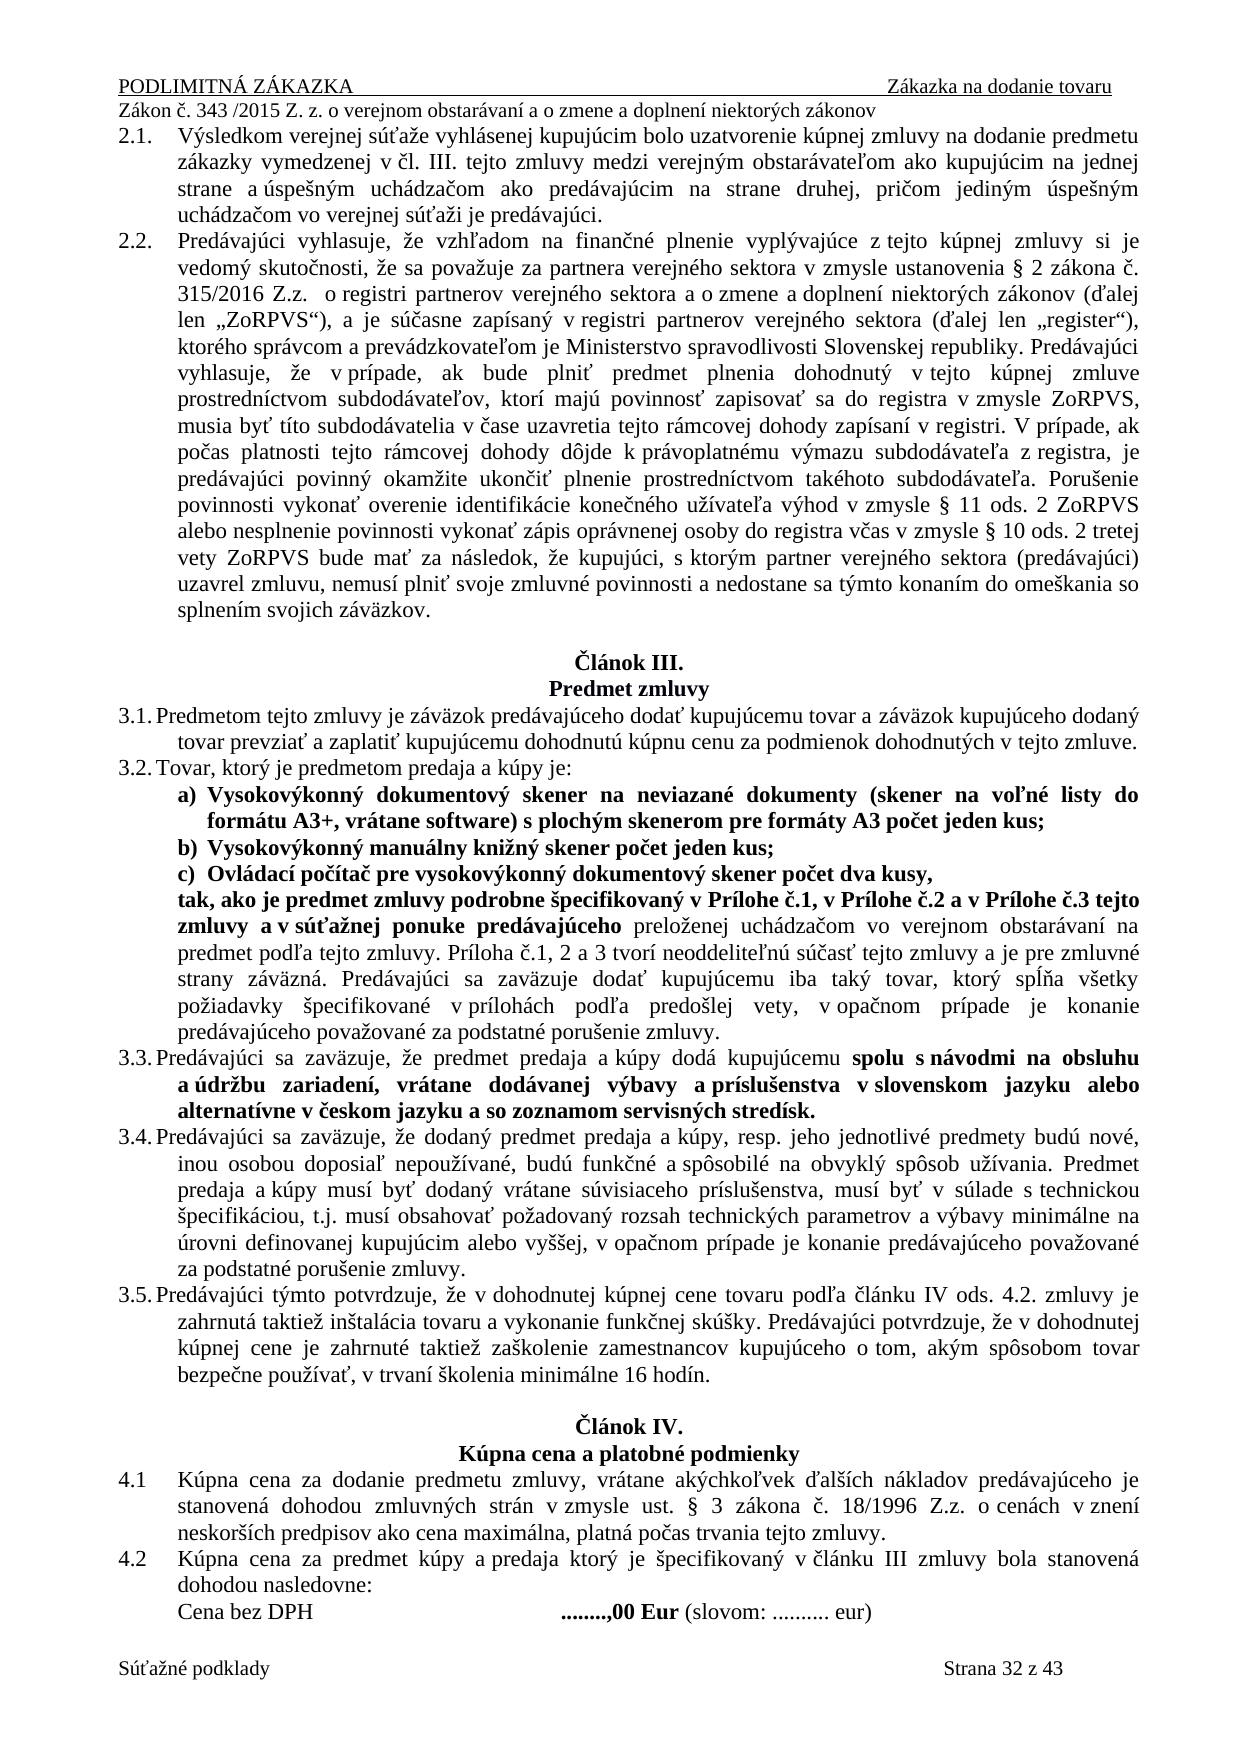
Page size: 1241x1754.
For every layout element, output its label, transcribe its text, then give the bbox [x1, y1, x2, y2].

text Kúpna cena a platobné podmienky [118, 1440, 1140, 1466]
list Predmetom tejto zmluvy je záväzok predávajúceho dodať kupujúcemu tovar a záväzok kupujúceho dodaný tovar prevziať a zaplatiť kupujúcemu dohodnutú kúpnu cenu za podmienok dohodnutých v tejto zmluve. [118, 702, 1140, 754]
list Predávajúci vyhlasuje, že vzhľadom na finančné plnenie vyplývajúce z tejto kúpnej zmluvy si je vedomý skutočnosti, že sa považuje za partnera verejného sektora v zmysle ustanovenia § 2 zákona č. 315/2016 Z.z. o registri partnerov verejného sektora a o zmene a doplnení niektorých zákonov (ďalej len „ZoRPVS“), a je súčasne zapísaný v registri partnerov verejného sektora (ďalej len „register“), ktorého správcom a prevádzkovateľom je Ministerstvo spravodlivosti Slovenskej republiky. Predávajúci vyhlasuje, že v prípade, ak bude plniť predmet plnenia dohodnutý v tejto kúpnej zmluve prostredníctvom subdodávateľov, ktorí majú povinnosť zapisovať sa do registra v zmysle ZoRPVS, musia byť títo subdodávatelia v čase uzavretia tejto rámcovej dohody zapísaní v registri. V prípade, ak počas platnosti tejto rámcovej dohody dôjde k právoplatnému výmazu subdodávateľa z registra, je predávajúci povinný okamžite ukončiť plnenie prostredníctvom takéhoto subdodávateľa. Porušenie povinnosti vykonať overenie identifikácie konečného užívateľa výhod v zmysle § 11 ods. 2 ZoRPVS alebo nesplnenie povinnosti vykonať zápis oprávnenej osoby do registra včas v zmysle § 10 ods. 2 tretej vety ZoRPVS bude mať za následok, že kupujúci, s ktorým partner verejného sektora (predávajúci) uzavrel zmluvu, nemusí plniť svoje zmluvné povinnosti a nedostane sa týmto konaním do omeškania so splnením svojich záväzkov. [118, 227, 1140, 623]
subtitle Predmet zmluvy [118, 675, 1140, 702]
list Predávajúci sa zaväzuje, že predmet predaja a kúpy dodá kupujúcemu spolu s návodmi na obsluhu a údržbu zariadení, vrátane dodávanej výbavy a príslušenstva v slovenskom jazyku alebo alternatívne v českom jazyku a so zoznamom servisných stredísk. [118, 1044, 1140, 1123]
text Článok IV. [118, 1413, 1140, 1440]
list Vysokovýkonný manuálny knižný skener počet jeden kus; [177, 833, 1140, 860]
list Kúpna cena za predmet kúpy a predaja ktorý je špecifikovaný v článku III zmluvy bola stanovená dohodou nasledovne: [118, 1545, 1140, 1598]
text tak, ako je predmet zmluvy podrobne špecifikovaný v Prílohe č.1, v Prílohe č.2 a v Prílohe č.3 tejto zmluvy a v súťažnej ponuke predávajúceho preloženej uchádzačom vo verejnom obstarávaní na predmet podľa tejto zmluvy. Príloha č.1, 2 a 3 tvorí neoddeliteľnú súčasť tejto zmluvy a je pre zmluvné strany záväzná. Predávajúci sa zaväzuje dodať kupujúcemu iba taký tovar, ktorý spĺňa všetky požiadavky špecifikované v prílohách podľa predošlej vety, v opačnom prípade je konanie predávajúceho považované za podstatné porušenie zmluvy. [177, 886, 1140, 1044]
list Ovládací počítač pre vysokovýkonný dokumentový skener počet dva kusy, [177, 860, 1140, 886]
list Vysokovýkonný dokumentový skener na neviazané dokumenty (skener na voľné listy do formátu A3+, vrátane software) s plochým skenerom pre formáty A3 počet jeden kus; [177, 781, 1140, 833]
text Cena bez DPH ........,00 Eur (slovom: .......... eur) [177, 1598, 1140, 1624]
list Predávajúci týmto potvrdzuje, že v dohodnutej kúpnej cene tovaru podľa článku IV ods. 4.2. zmluvy je zahrnutá taktiež inštalácia tovaru a vykonanie funkčnej skúšky. Predávajúci potvrdzuje, že v dohodnutej kúpnej cene je zahrnuté taktiež zaškolenie zamestnancov kupujúceho o tom, akým spôsobom tovar bezpečne používať, v trvaní školenia minimálne 16 hodín. [118, 1282, 1140, 1387]
list Tovar, ktorý je predmetom predaja a kúpy je: [118, 754, 1140, 781]
text Článok III. [118, 649, 1140, 675]
list Výsledkom verejnej súťaže vyhlásenej kupujúcim bolo uzatvorenie kúpnej zmluvy na dodanie predmetu zákazky vymedzenej v čl. III. tejto zmluvy medzi verejným obstarávateľom ako kupujúcim na jednej strane a úspešným uchádzačom ako predávajúcim na strane druhej, pričom jediným úspešným uchádzačom vo verejnej súťaži je predávajúci. [118, 122, 1140, 227]
list Kúpna cena za dodanie predmetu zmluvy, vrátane akýchkoľvek ďalších nákladov predávajúceho je stanovená dohodou zmluvných strán v zmysle ust. § 3 zákona č. 18/1996 Z.z. o cenách v znení neskorších predpisov ako cena maximálna, platná počas trvania tejto zmluvy. [118, 1466, 1140, 1545]
list Predávajúci sa zaväzuje, že dodaný predmet predaja a kúpy, resp. jeho jednotlivé predmety budú nové, inou osobou doposiaľ nepoužívané, budú funkčné a spôsobilé na obvyklý spôsob užívania. Predmet predaja a kúpy musí byť dodaný vrátane súvisiaceho príslušenstva, musí byť v súlade s technickou špecifikáciou, t.j. musí obsahovať požadovaný rozsah technických parametrov a výbavy minimálne na úrovni definovanej kupujúcim alebo vyššej, v opačnom prípade je konanie predávajúceho považované za podstatné porušenie zmluvy. [118, 1123, 1140, 1282]
